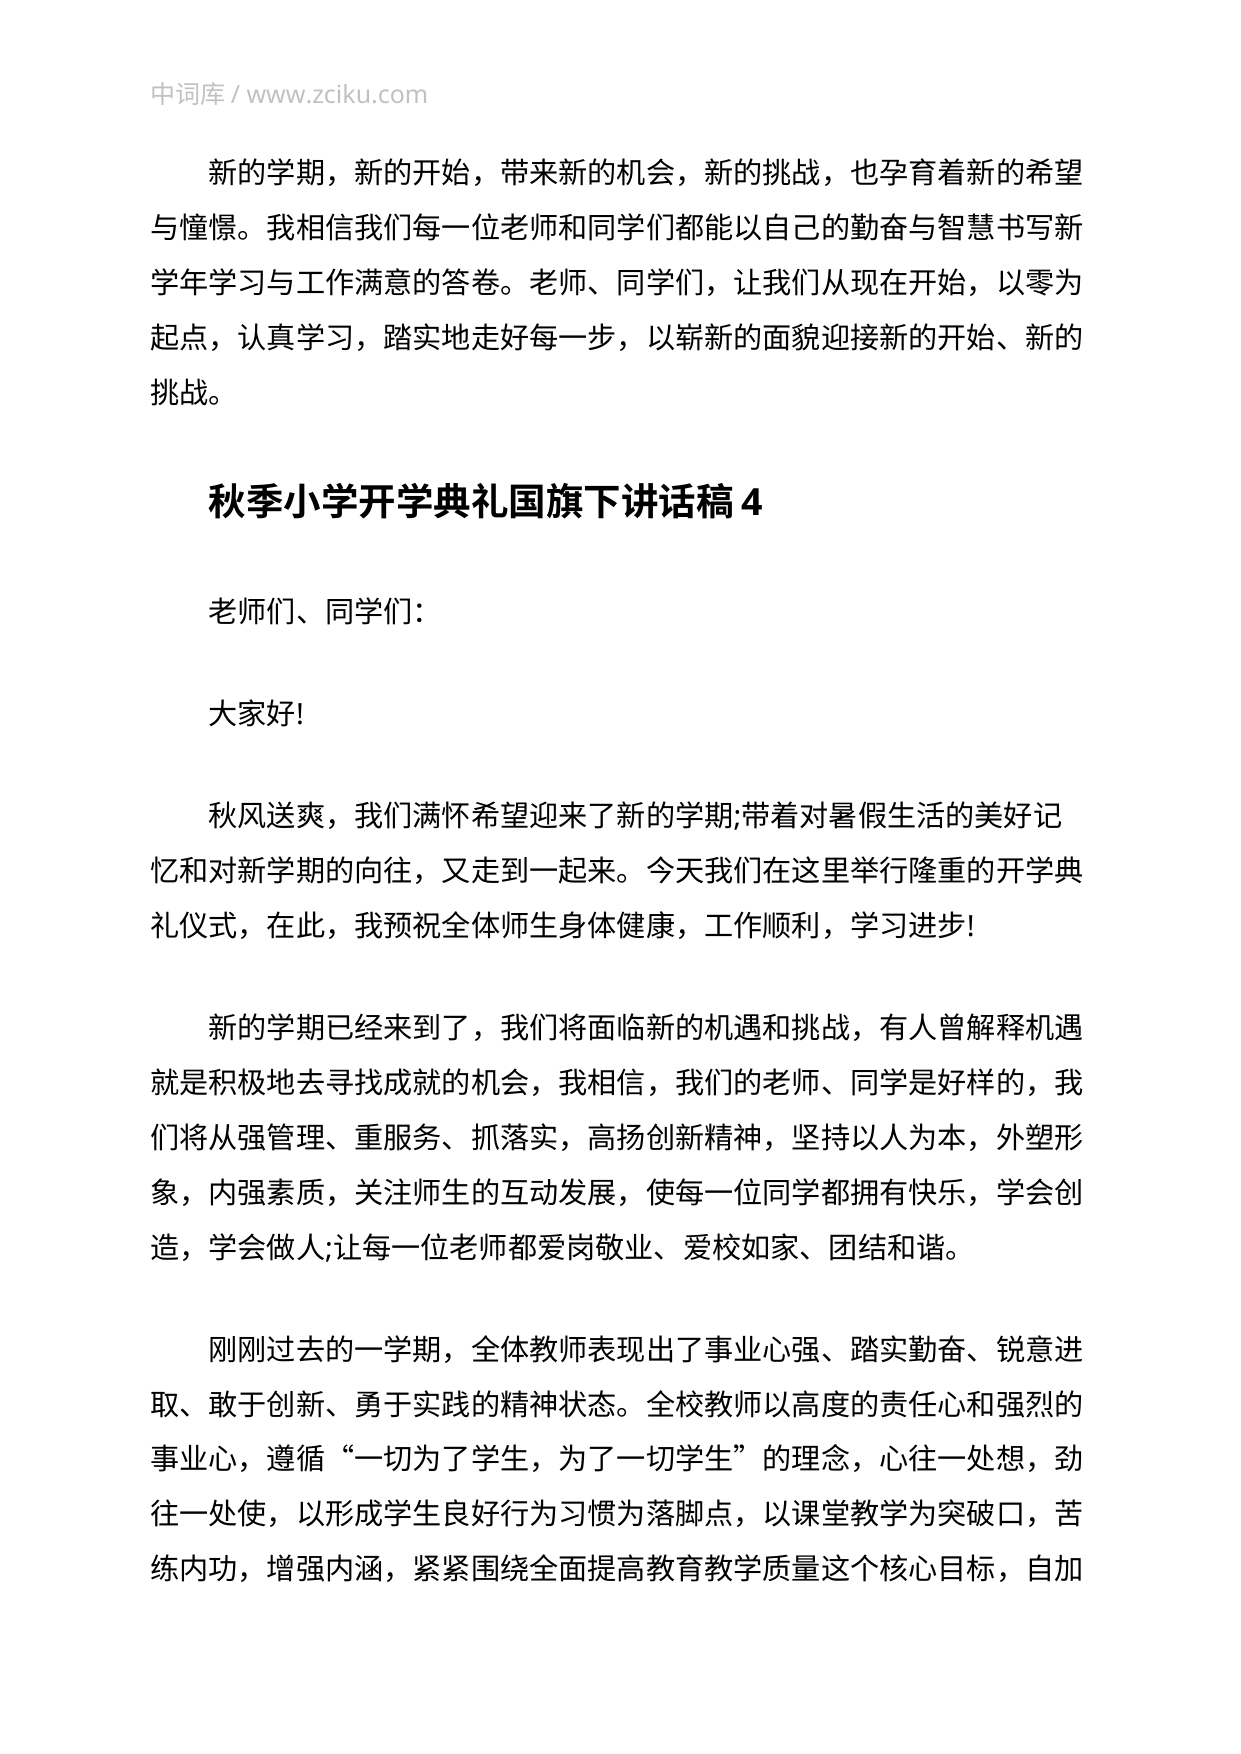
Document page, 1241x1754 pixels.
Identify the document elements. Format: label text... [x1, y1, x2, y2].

text 秋风送爽，我们满怀希望迎来了新的学期;带着对暑假生活的美好记忆和对新学期的向往，又走到一起来。今天我们在这里举行隆重的开学典礼仪式，在此，我预祝全体师生身体健康，工作顺利，学习进步! [150, 793, 1090, 945]
text 老师们、同学们： [150, 589, 1090, 631]
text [150, 1326, 1090, 1588]
text 新的学期已经来到了，我们将面临新的机遇和挑战，有人曾解释机遇就是积极地去寻找成就的机会，我相信，我们的老师、同学是好样的，我们将从强管理、重服务、抓落实，高扬创新精神，坚持以人为本，外塑形象，内强素质，关注师生的互动发展，使每一位同学都拥有快乐，学会创造，学会做人;让每一位老师都爱岗敬业、爱校如家、团结和谐。 [150, 1004, 1090, 1267]
text 秋季小学开学典礼国旗下讲话稿4 [150, 471, 1090, 526]
text 大家好! [150, 691, 1090, 733]
text 新的学期，新的开始，带来新的机会，新的挑战，也孕育着新的希望与憧憬。我相信我们每一位老师和同学们都能以自己的勤奋与智慧书写新学年学习与工作满意的答卷。老师、同学们，让我们从现在开始，以零为起点，认真学习，踏实地走好每一步，以崭新的面貌迎接新的开始、新的挑战。 [150, 150, 1090, 412]
